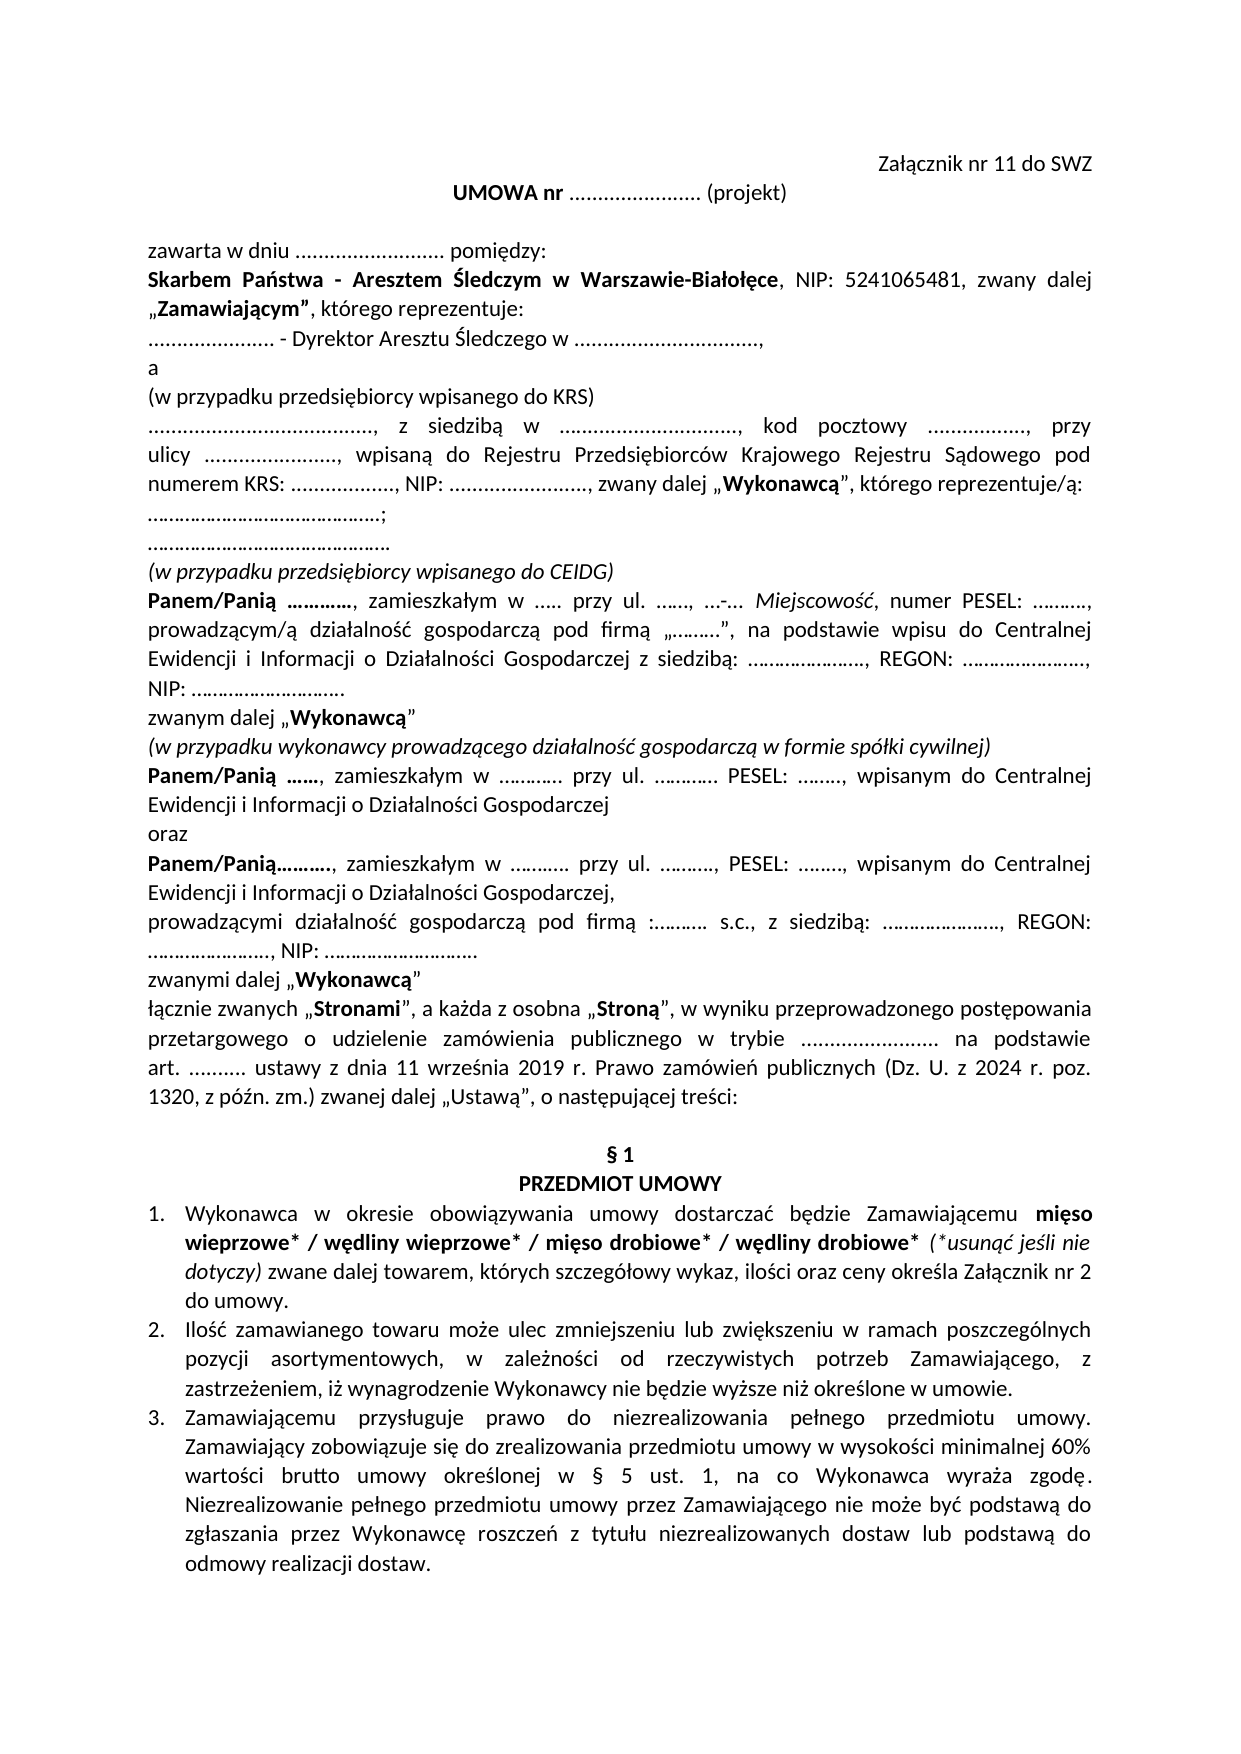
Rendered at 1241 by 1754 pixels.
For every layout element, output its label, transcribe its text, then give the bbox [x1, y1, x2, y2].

text UMOWA nr ....................... (projekt) [148, 177, 1093, 206]
text (w przypadku przedsiębiorcy wpisanego do CEIDG) [148, 556, 1093, 585]
text ...................... - Dyrektor Aresztu Śledczego w ................................, [148, 323, 1093, 352]
text zwanym dalej „Wykonawcą” [148, 702, 1093, 731]
text zawarta w dniu .......................... pomiędzy: [148, 235, 1093, 264]
text PRZEDMIOT UMOWY [148, 1168, 1093, 1198]
text łącznie zwanych „Stronami”, a każda z osobna „Stroną”, w wyniku przeprowadzonego postępowania przetargowego o udzielenie zamówienia publicznego w trybie ........................ na podstawie art. .......... ustawy z dnia 11 września 2019 r. Prawo zamówień publicznych (Dz. U. z 2024 r. poz. 1320, z późn. zm.) zwanej dalej „Ustawą”, o następującej treści: [148, 993, 1093, 1110]
text Skarbem Państwa - Aresztem Śledczym w Warszawie-Białołęce, NIP: 5241065481, zwany dalej „Zamawiającym”, którego reprezentuje: [148, 264, 1093, 323]
text zwanymi dalej „Wykonawcą” [148, 964, 1093, 993]
list Ilość zamawianego towaru może ulec zmniejszeniu lub zwiększeniu w ramach poszczególnych pozycji asortymentowych, w zależności od rzeczywistych potrzeb Zamawiającego, z zastrzeżeniem, iż wynagrodzenie Wykonawcy nie będzie wyższe niż określone w umowie. [148, 1314, 1093, 1402]
text (w przypadku przedsiębiorcy wpisanego do KRS) [148, 381, 1093, 410]
text oraz [148, 818, 1093, 848]
text ......................................., z siedzibą w …............................, kod pocztowy ................., przy ulicy ......................., wpisaną do Rejestru Przedsiębiorców Krajowego Rejestru Sądowego pod numerem KRS: .................., NIP: ........................, zwany dalej „Wykonawcą”, którego reprezentuje/ą: [148, 410, 1093, 498]
text ……………………………………..; [148, 498, 1093, 527]
list Zamawiającemu przysługuje prawo do niezrealizowania pełnego przedmiotu umowy. Zamawiający zobowiązuje się do zrealizowania przedmiotu umowy w wysokości minimalnej 60% wartości brutto umowy określonej w § 5 ust. 1, na co Wykonawca wyraża zgodę. Niezrealizowanie pełnego przedmiotu umowy przez Zamawiającego nie może być podstawą do zgłaszania przez Wykonawcę roszczeń z tytułu niezrealizowanych dostaw lub podstawą do odmowy realizacji dostaw. [148, 1402, 1093, 1577]
text § 1 [148, 1139, 1093, 1168]
text Panem/Panią ……, zamieszkałym w ………… przy ul. ………… PESEL: …….., wpisanym do Centralnej Ewidencji i Informacji o Działalności Gospodarczej [148, 760, 1093, 818]
text prowadzącymi działalność gospodarczą pod firmą :………. s.c., z siedzibą: …………………., REGON: ………………….., NIP: ……………………….. [148, 906, 1093, 964]
list Wykonawca w okresie obowiązywania umowy dostarczać będzie Zamawiającemu mięso wieprzowe* / wędliny wieprzowe* / mięso drobiowe* / wędliny drobiowe* (*usunąć jeśli nie dotyczy) zwane dalej towarem, których szczegółowy wykaz, ilości oraz ceny określa Załącznik nr 2 do umowy. [148, 1198, 1093, 1314]
text Załącznik nr 11 do SWZ [148, 148, 1093, 177]
text (w przypadku wykonawcy prowadzącego działalność gospodarczą w formie spółki cywilnej) [148, 731, 1093, 760]
text Panem/Panią …………, zamieszkałym w ….. przy ul. ……, …-… Miejscowość, numer PESEL: ………., prowadzącym/ą działalność gospodarczą pod firmą „………”, na podstawie wpisu do Centralnej Ewidencji i Informacji o Działalności Gospodarczej z siedzibą: …………………., REGON: ………………….., NIP: ……………………….. [148, 585, 1093, 702]
text Panem/Panią………., zamieszkałym w …….…. przy ul. ………., PESEL: …..…, wpisanym do Centralnej Ewidencji i Informacji o Działalności Gospodarczej, [148, 848, 1093, 906]
text ………………………………………. [148, 527, 1093, 556]
text a [148, 352, 1093, 381]
